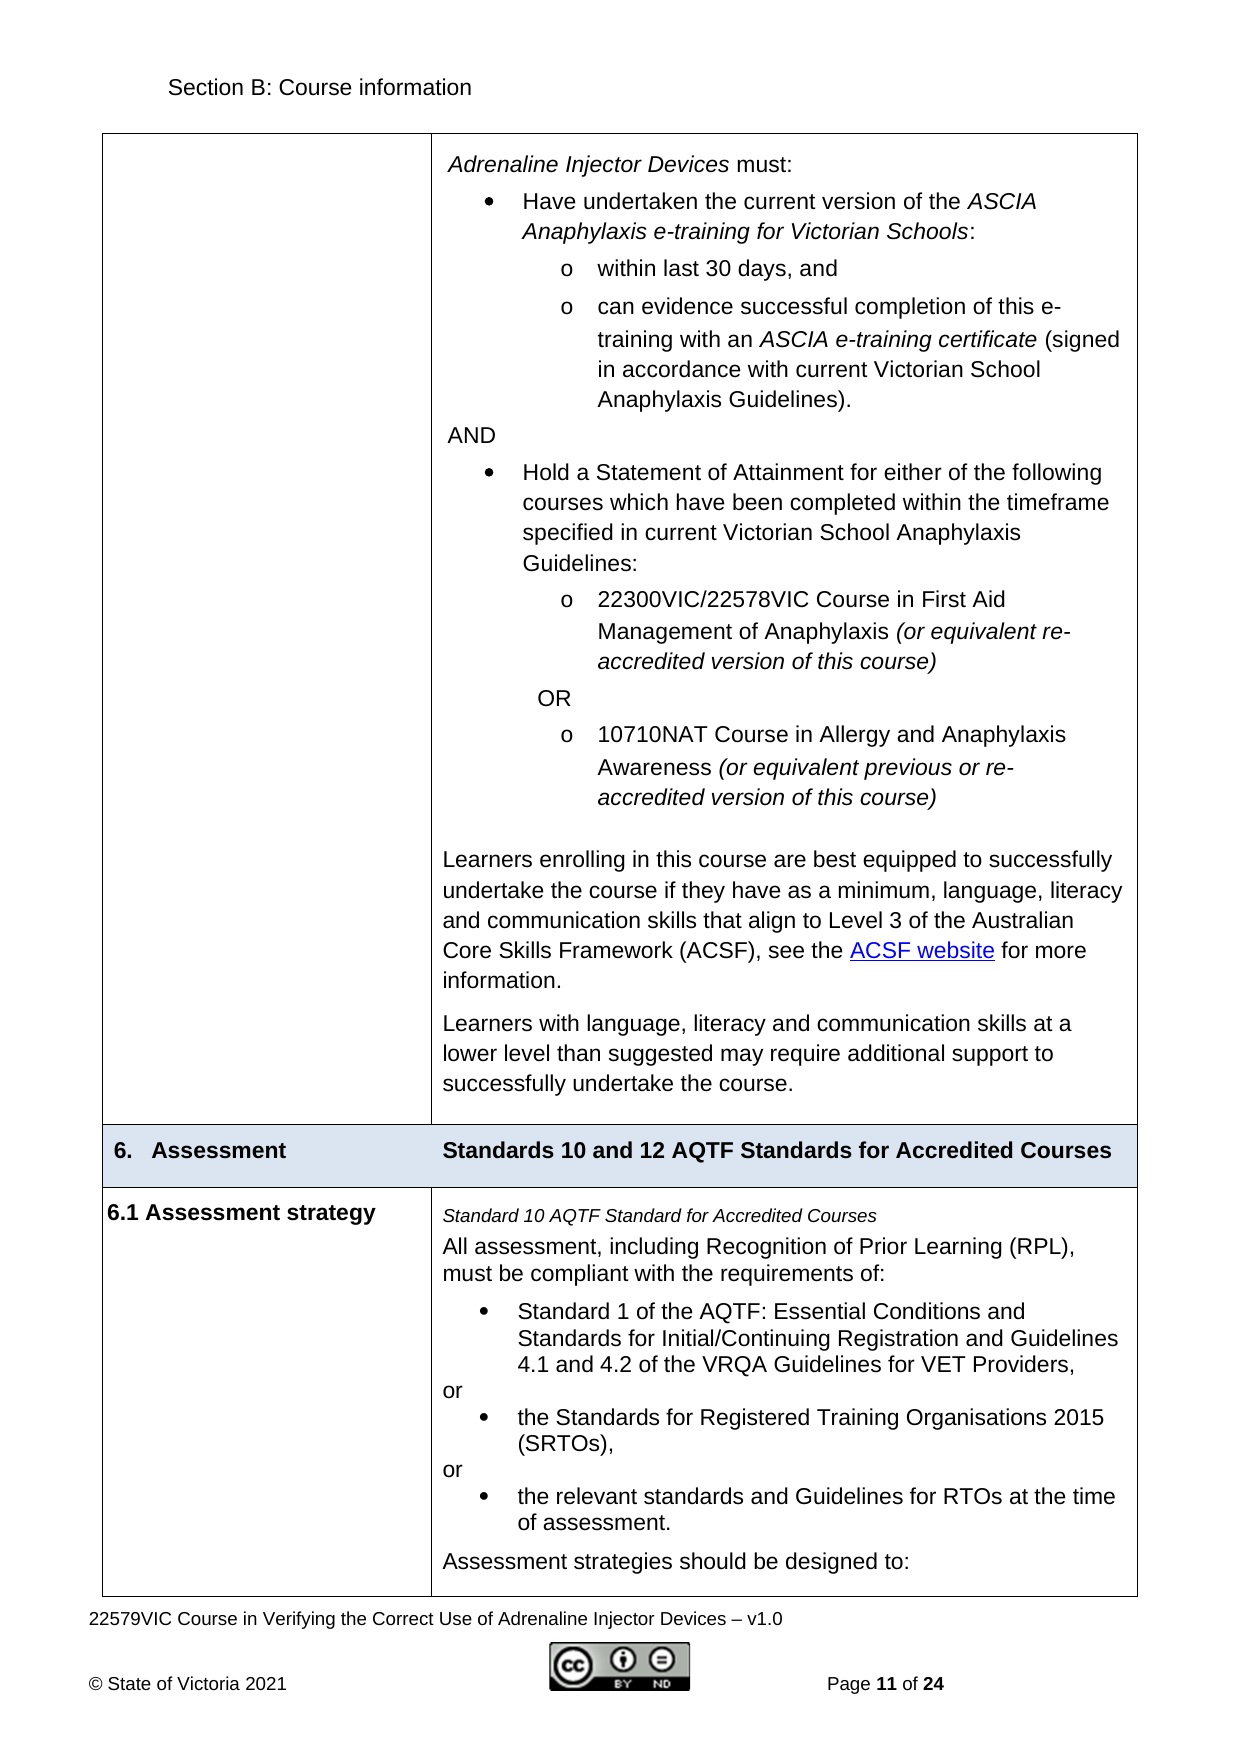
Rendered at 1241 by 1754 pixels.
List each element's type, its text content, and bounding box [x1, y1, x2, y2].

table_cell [103, 134, 431, 1124]
table_cell Standards 10 and 12 AQTF Standards for Accredited Courses [431, 1125, 1137, 1187]
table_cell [432, 134, 1137, 1124]
table_cell Assessment [103, 1125, 431, 1187]
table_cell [103, 1188, 431, 1596]
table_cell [432, 1188, 1137, 1596]
picture [549, 1642, 691, 1691]
